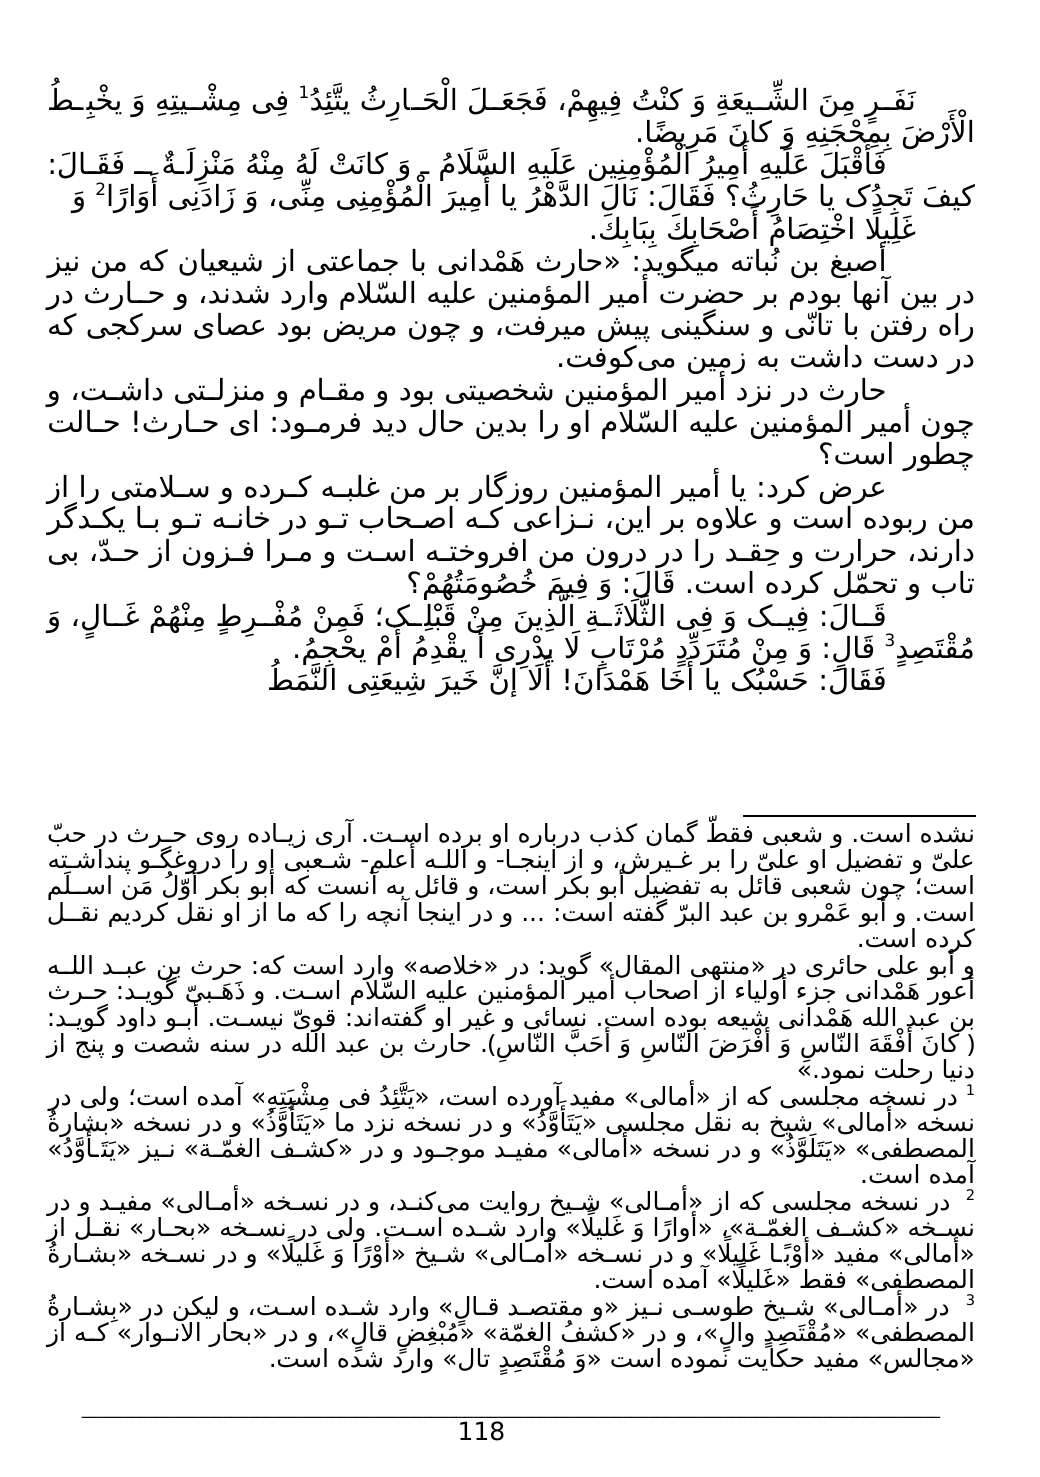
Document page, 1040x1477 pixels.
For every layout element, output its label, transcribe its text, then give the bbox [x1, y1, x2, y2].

text قَالَ: فِیک وَ فِى الثَّلَاثَةِ الَّذِینَ مِنْ قَبْلِک؛ فَمِنْ مُفْرِطٍ مِنْهُمْ غَالٍ، وَ مُقْتَصِدٍ قَالٍ: وَ مِنْ مُتَرَدِّدٍ مُرْتَابٍ لَا یدْرِى أَ یقْدِمُ أَمْ یحْجِمُ. [47, 600, 975, 665]
text غَلِیلًا اخْتِصَامُ أَصْحَابِكَ بِبَابِكَ. [47, 213, 975, 246]
text أصبغ بن نُباته میگوید: «حارث هَمْدانى با جماعتى از شیعیان كه من نیز در بین آنها بودم بر حضرت أمیر المؤمنین علیه السّلام وارد شدند، و حارث در راه رفتن با تانّى و سنگینى پیش میرفت، و چون مریض بود عصاى سركجى كه در دست داشت به زمین مى‌كوفت. [47, 246, 975, 374]
text فَقَالَ: حَسْبُک یا أَخَا هَمْدَانَ! أَلَا إنَّ خَیرَ شِیعَتِى النَّمَطُ [47, 665, 975, 697]
text عرض كرد: یا أمیر المؤمنین روزگار بر من غلبه كرده و سلامتى را از من ربوده است و علاوه بر این، نزاعى كه اصحاب تو در خانه تو با یكدگر دارند، حرارت و حِقد را در درون من افروخته است و مرا فزون از حدّ، بى تاب و تحمّل كرده است. قَالَ: وَ فِیمَ خُصُومَتُهُمْ؟ [47, 471, 975, 600]
text فَأَقْبَلَ عَلَیهِ أَمِیرُ الْمُؤْمِنِین عَلَیهِ السَّلَامُ ـ وَ کانَتْ لَهُ مِنْهُ مَنْزِلَةٌ ـ فَقَالَ‌: کیفَ تَجِدُک یا حَارِثُ؟ فَقَالَ: نَالَ الدَّهْرُ یا أَمِیرَ الْمُؤْمِنِی مِنِّى، وَ زَادَنِى أَوَارًا وَ [47, 149, 975, 213]
text نَفَرٍ مِنَ الشِّیعَةِ وَ کنْتُ فِیهِمْ، فَجَعَلَ الْحَارِثُ یتَّئِدُ فِى مِشْیتِهِ وَ یخْبِطُ الْأَرْضَ بِمِحْجَنِهِ وَ کانَ مَرِیضًا. [47, 84, 975, 149]
text حارث در نزد أمیر المؤمنین شخصیتى بود و مقام و منزلتى داشت، و چون أمیر المؤمنین علیه السّلام او را بدین حال دید فرمود: اى حارث! حالت چطور است؟ [47, 374, 975, 471]
